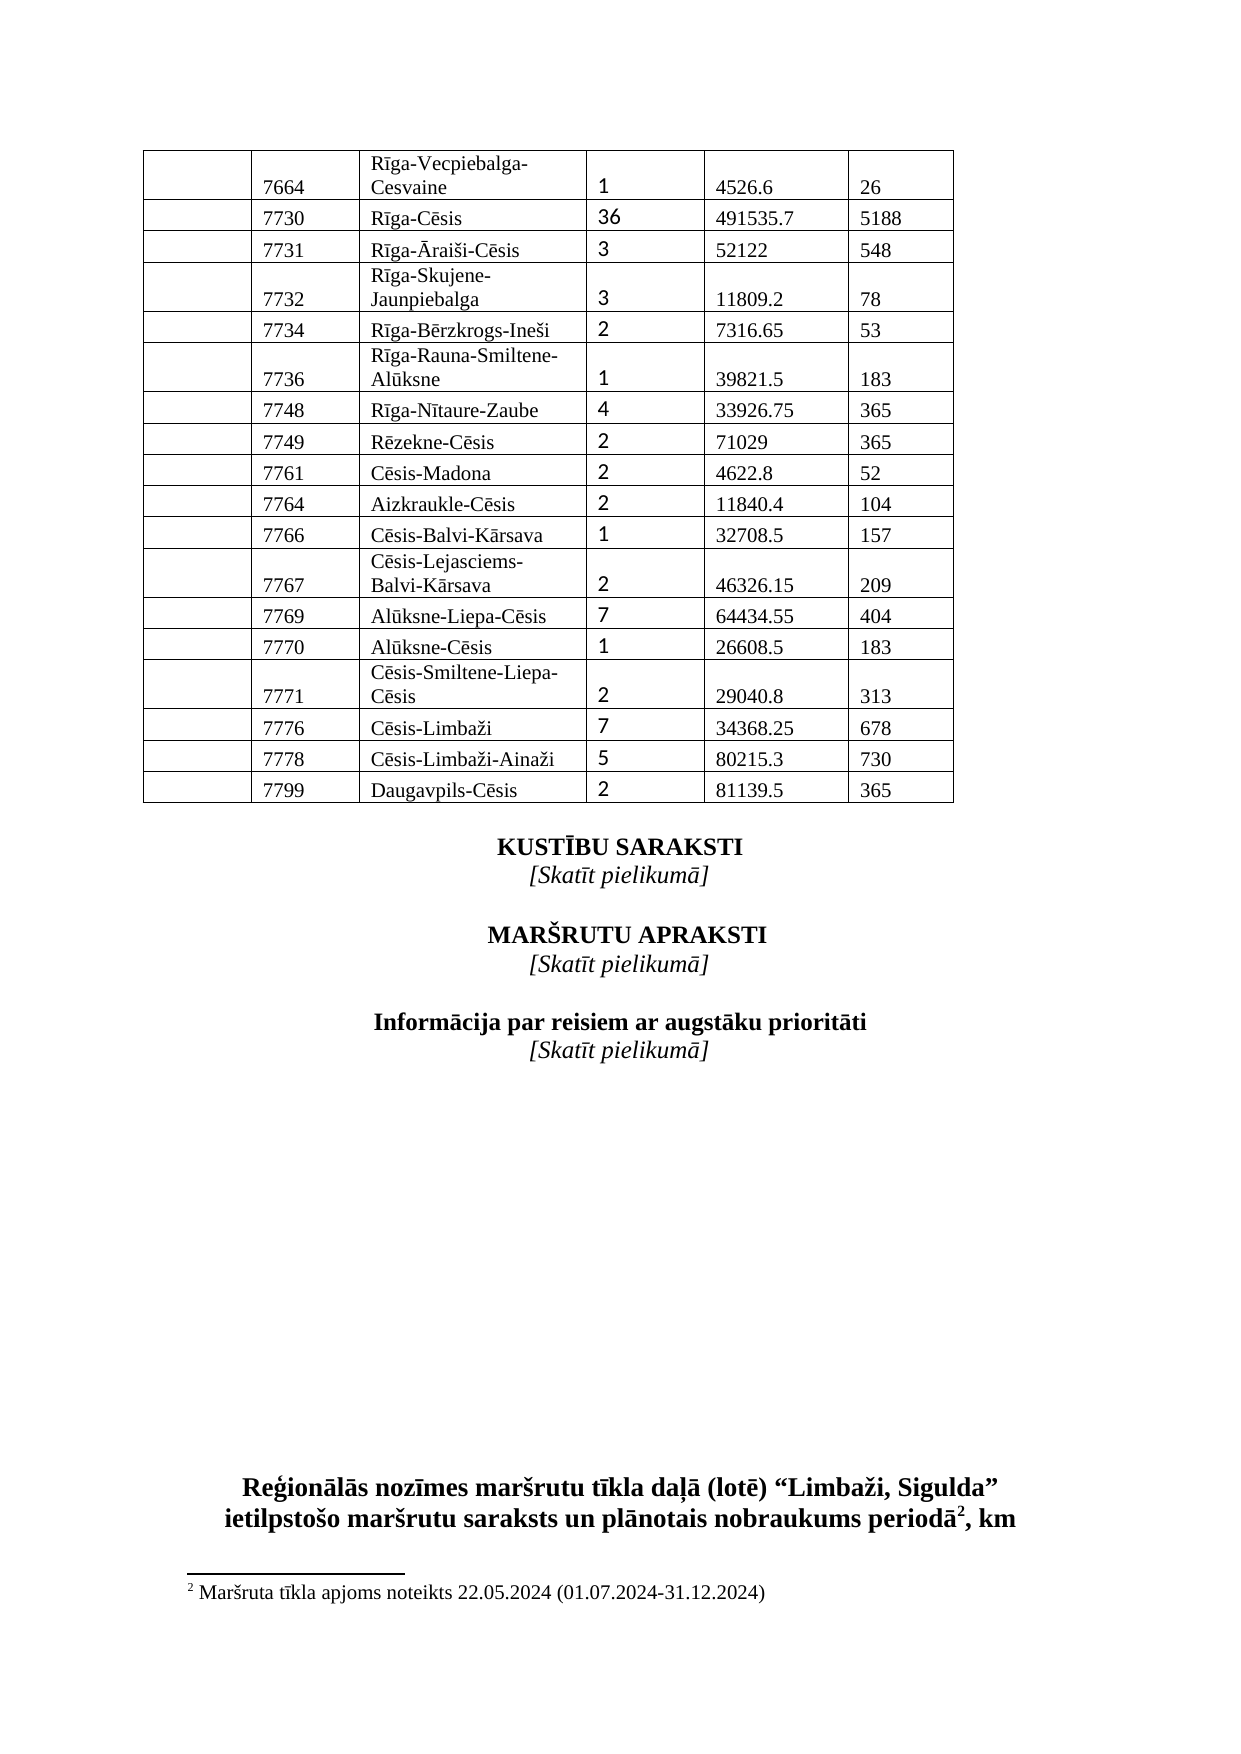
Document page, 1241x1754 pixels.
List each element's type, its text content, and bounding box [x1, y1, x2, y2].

table_cell 1 [587, 517, 704, 547]
table_cell 34368.25 [705, 709, 848, 739]
table_cell 5 [587, 741, 704, 771]
table_cell 7732 [252, 263, 359, 311]
text Reģionālās nozīmes maršrutu tīkla daļā (lotē) “Limbaži, Sigulda” ietilpstošo maršrutu saraksts un plānotais nobraukums periodā, km [187, 1471, 1053, 1533]
table_cell 5188 [849, 200, 953, 230]
table_cell 3 [587, 263, 704, 311]
table_cell Cēsis-Smiltene-Liepa-Cēsis [360, 660, 586, 708]
table_cell 7316.65 [705, 312, 848, 342]
table_cell 7 [587, 709, 704, 739]
table_cell 7736 [252, 343, 359, 391]
table_cell 52122 [705, 231, 848, 262]
table_cell Rīga-Rauna-Smiltene-Alūksne [360, 343, 586, 391]
table_cell 313 [849, 660, 953, 708]
table_cell 7764 [252, 486, 359, 516]
table_cell 26 [849, 151, 953, 199]
table_cell 71029 [705, 424, 848, 454]
table_cell 4526.6 [705, 151, 848, 199]
table_cell 53 [849, 312, 953, 342]
table_cell 3 [587, 231, 704, 262]
text [Skatīt pielikumā] [187, 1036, 1053, 1064]
table_cell 678 [849, 709, 953, 739]
table_cell Aizkraukle-Cēsis [360, 486, 586, 516]
table_cell Rīga-Skujene-Jaunpiebalga [360, 263, 586, 311]
table_cell 1 [587, 151, 704, 199]
table_cell 104 [849, 486, 953, 516]
table_cell 4 [587, 392, 704, 422]
table_cell [144, 392, 251, 422]
table_cell Rīga-Āraiši-Cēsis [360, 231, 586, 262]
table_cell 7766 [252, 517, 359, 547]
table_cell [144, 741, 251, 771]
table_cell 183 [849, 629, 953, 659]
table_cell [144, 517, 251, 547]
table_cell 491535.7 [705, 200, 848, 230]
table_cell Rīga-Nītaure-Zaube [360, 392, 586, 422]
table_cell [144, 343, 251, 391]
text [Skatīt pielikumā] [187, 861, 1053, 889]
table_cell Rīga-Bērzkrogs-Ineši [360, 312, 586, 342]
table_cell 80215.3 [705, 741, 848, 771]
table_cell 157 [849, 517, 953, 547]
table_cell 1 [587, 343, 704, 391]
table_cell 7748 [252, 392, 359, 422]
table_cell Cēsis-Limbaži [360, 709, 586, 739]
table_cell 7730 [252, 200, 359, 230]
table_cell 7799 [252, 772, 359, 802]
table_cell 33926.75 [705, 392, 848, 422]
table_cell 365 [849, 772, 953, 802]
table_cell Daugavpils-Cēsis [360, 772, 586, 802]
table_cell [144, 549, 251, 597]
table_cell 730 [849, 741, 953, 771]
table_cell [144, 231, 251, 262]
table_cell 7771 [252, 660, 359, 708]
text [Skatīt pielikumā] [187, 949, 1053, 978]
text Informācija par reisiem ar augstāku prioritāti [187, 1007, 1053, 1036]
table_cell 26608.5 [705, 629, 848, 659]
table_cell 78 [849, 263, 953, 311]
table_cell Rēzekne-Cēsis [360, 424, 586, 454]
text MARŠRUTU APRAKSTI [412, 921, 1053, 949]
table_cell 365 [849, 392, 953, 422]
table_cell 183 [849, 343, 953, 391]
table_cell Alūksne-Cēsis [360, 629, 586, 659]
table_cell 365 [849, 424, 953, 454]
table_cell 2 [587, 772, 704, 802]
table_cell 7769 [252, 598, 359, 628]
table_cell [144, 660, 251, 708]
table_cell 11809.2 [705, 263, 848, 311]
table_cell 7734 [252, 312, 359, 342]
table_cell 2 [587, 549, 704, 597]
table_cell 64434.55 [705, 598, 848, 628]
table_cell 2 [587, 486, 704, 516]
table_cell Rīga-Cēsis [360, 200, 586, 230]
table_cell Alūksne-Liepa-Cēsis [360, 598, 586, 628]
table_cell [144, 263, 251, 311]
table_cell [144, 312, 251, 342]
table_cell Cēsis-Limbaži-Ainaži [360, 741, 586, 771]
table_cell [144, 709, 251, 739]
table_cell 209 [849, 549, 953, 597]
table_cell 36 [587, 200, 704, 230]
table_cell Cēsis-Balvi-Kārsava [360, 517, 586, 547]
table_cell 7749 [252, 424, 359, 454]
table_cell [144, 200, 251, 230]
table_cell 2 [587, 424, 704, 454]
table_cell 548 [849, 231, 953, 262]
table_cell 7776 [252, 709, 359, 739]
table_cell [144, 486, 251, 516]
table_cell 7761 [252, 455, 359, 485]
table_cell 29040.8 [705, 660, 848, 708]
table_cell [144, 424, 251, 454]
table_cell 2 [587, 455, 704, 485]
table_cell 11840.4 [705, 486, 848, 516]
table_cell 39821.5 [705, 343, 848, 391]
table_cell [144, 455, 251, 485]
table_cell Cēsis-Lejasciems-Balvi-Kārsava [360, 549, 586, 597]
table_cell 404 [849, 598, 953, 628]
table_cell [144, 598, 251, 628]
table_cell 7 [587, 598, 704, 628]
table_cell 52 [849, 455, 953, 485]
table_cell Cēsis-Madona [360, 455, 586, 485]
table_cell [144, 151, 251, 199]
text KUSTĪBU SARAKSTI [187, 832, 1053, 861]
table_cell 2 [587, 660, 704, 708]
table_cell 7767 [252, 549, 359, 597]
table_cell 7778 [252, 741, 359, 771]
table_cell [144, 629, 251, 659]
table_cell 81139.5 [705, 772, 848, 802]
table_cell 7731 [252, 231, 359, 262]
table_cell 2 [587, 312, 704, 342]
table_cell [144, 772, 251, 802]
table_cell 1 [587, 629, 704, 659]
table_cell 46326.15 [705, 549, 848, 597]
table_cell 32708.5 [705, 517, 848, 547]
table_cell 7770 [252, 629, 359, 659]
table_cell Rīga-Vecpiebalga-Cesvaine [360, 151, 586, 199]
table_cell 7664 [252, 151, 359, 199]
table_cell 4622.8 [705, 455, 848, 485]
